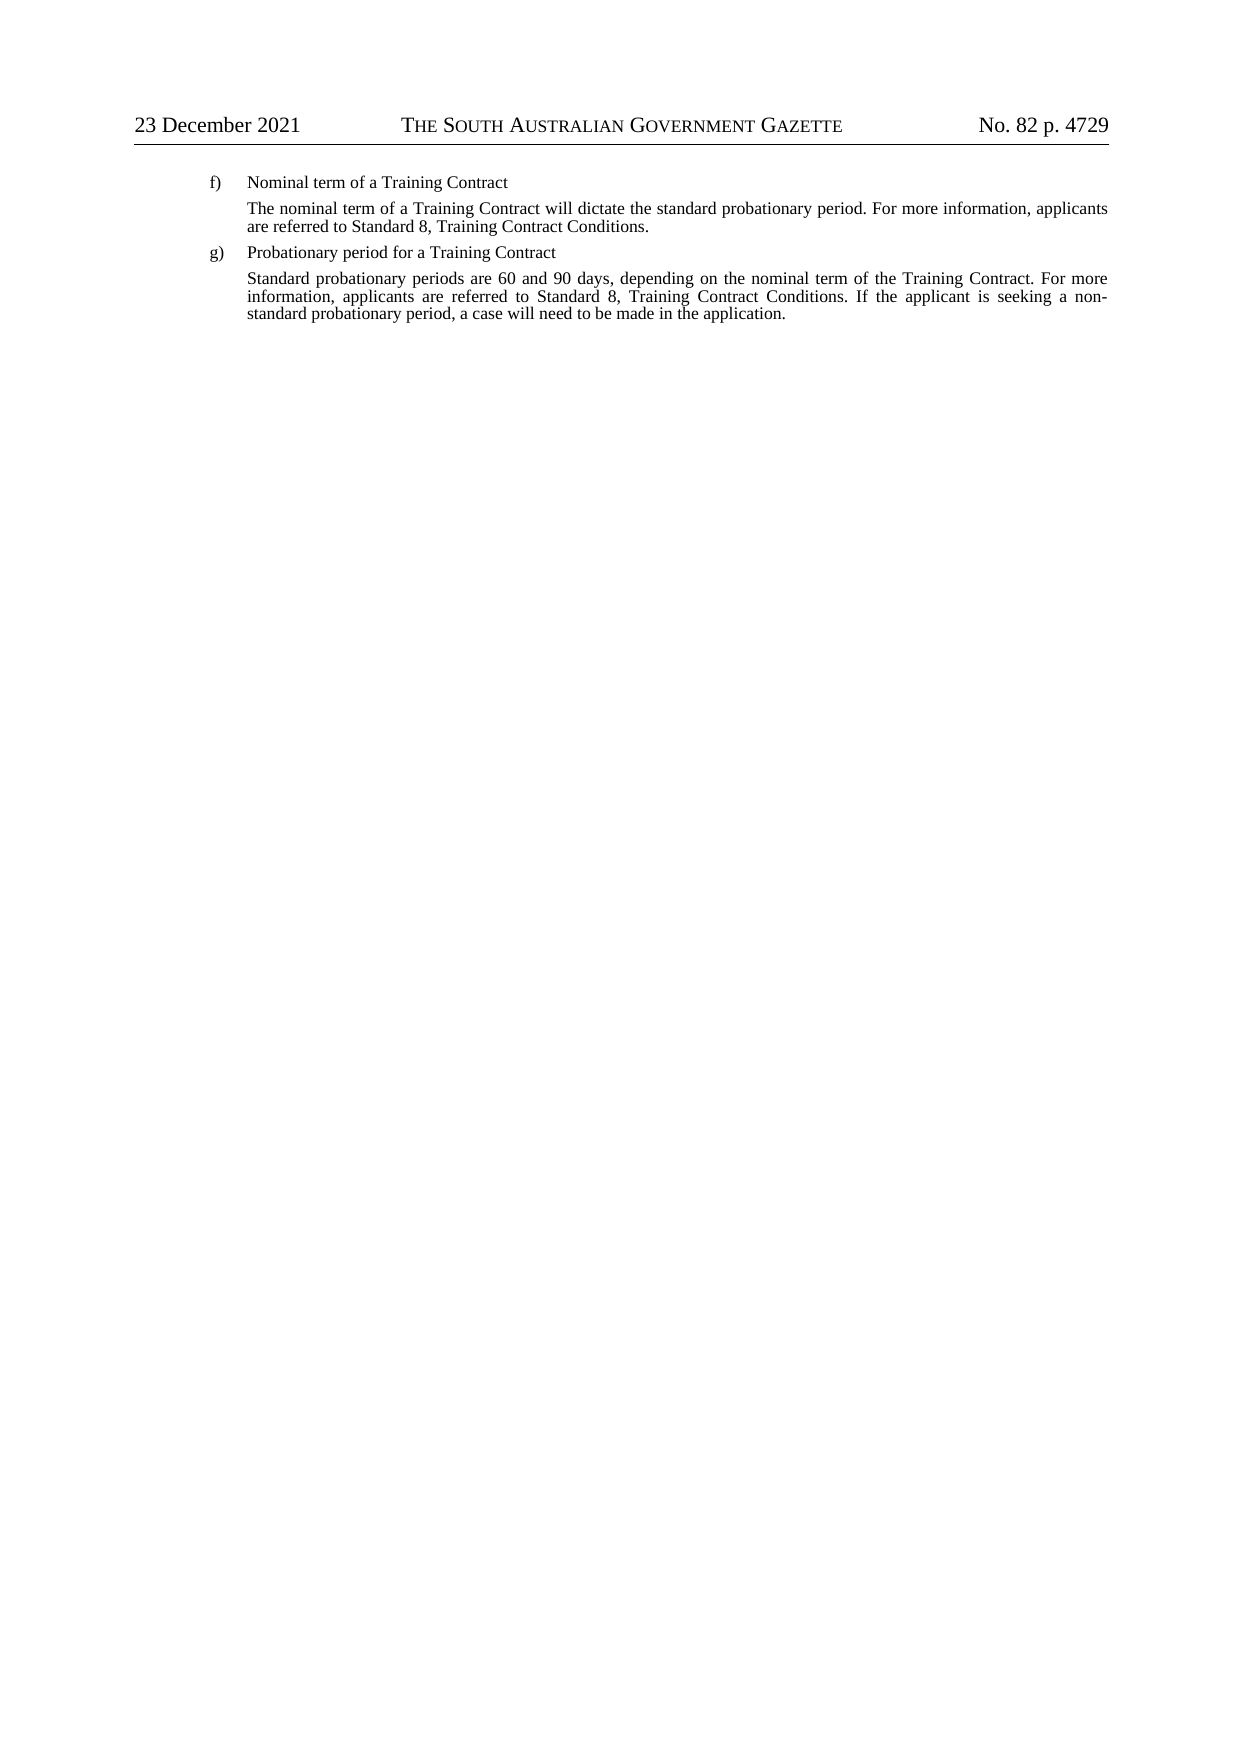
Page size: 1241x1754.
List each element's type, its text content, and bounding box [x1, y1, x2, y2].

text Standard probationary periods are 60 and 90 days, depending on the nominal term of the Training Contract. For more information, applicants are referred to Standard 8, Training Contract Conditions. If the applicant is seeking a non-standard probationary period, a case will need to be made in the application. [247, 270, 1109, 323]
text The nominal term of a Training Contract will dictate the standard probationary period. For more information, applicants are referred to Standard 8, Training Contract Conditions. [247, 200, 1109, 236]
list Probationary period for a Training Contract [209, 244, 1109, 262]
list Nominal term of a Training Contract [209, 174, 1109, 192]
